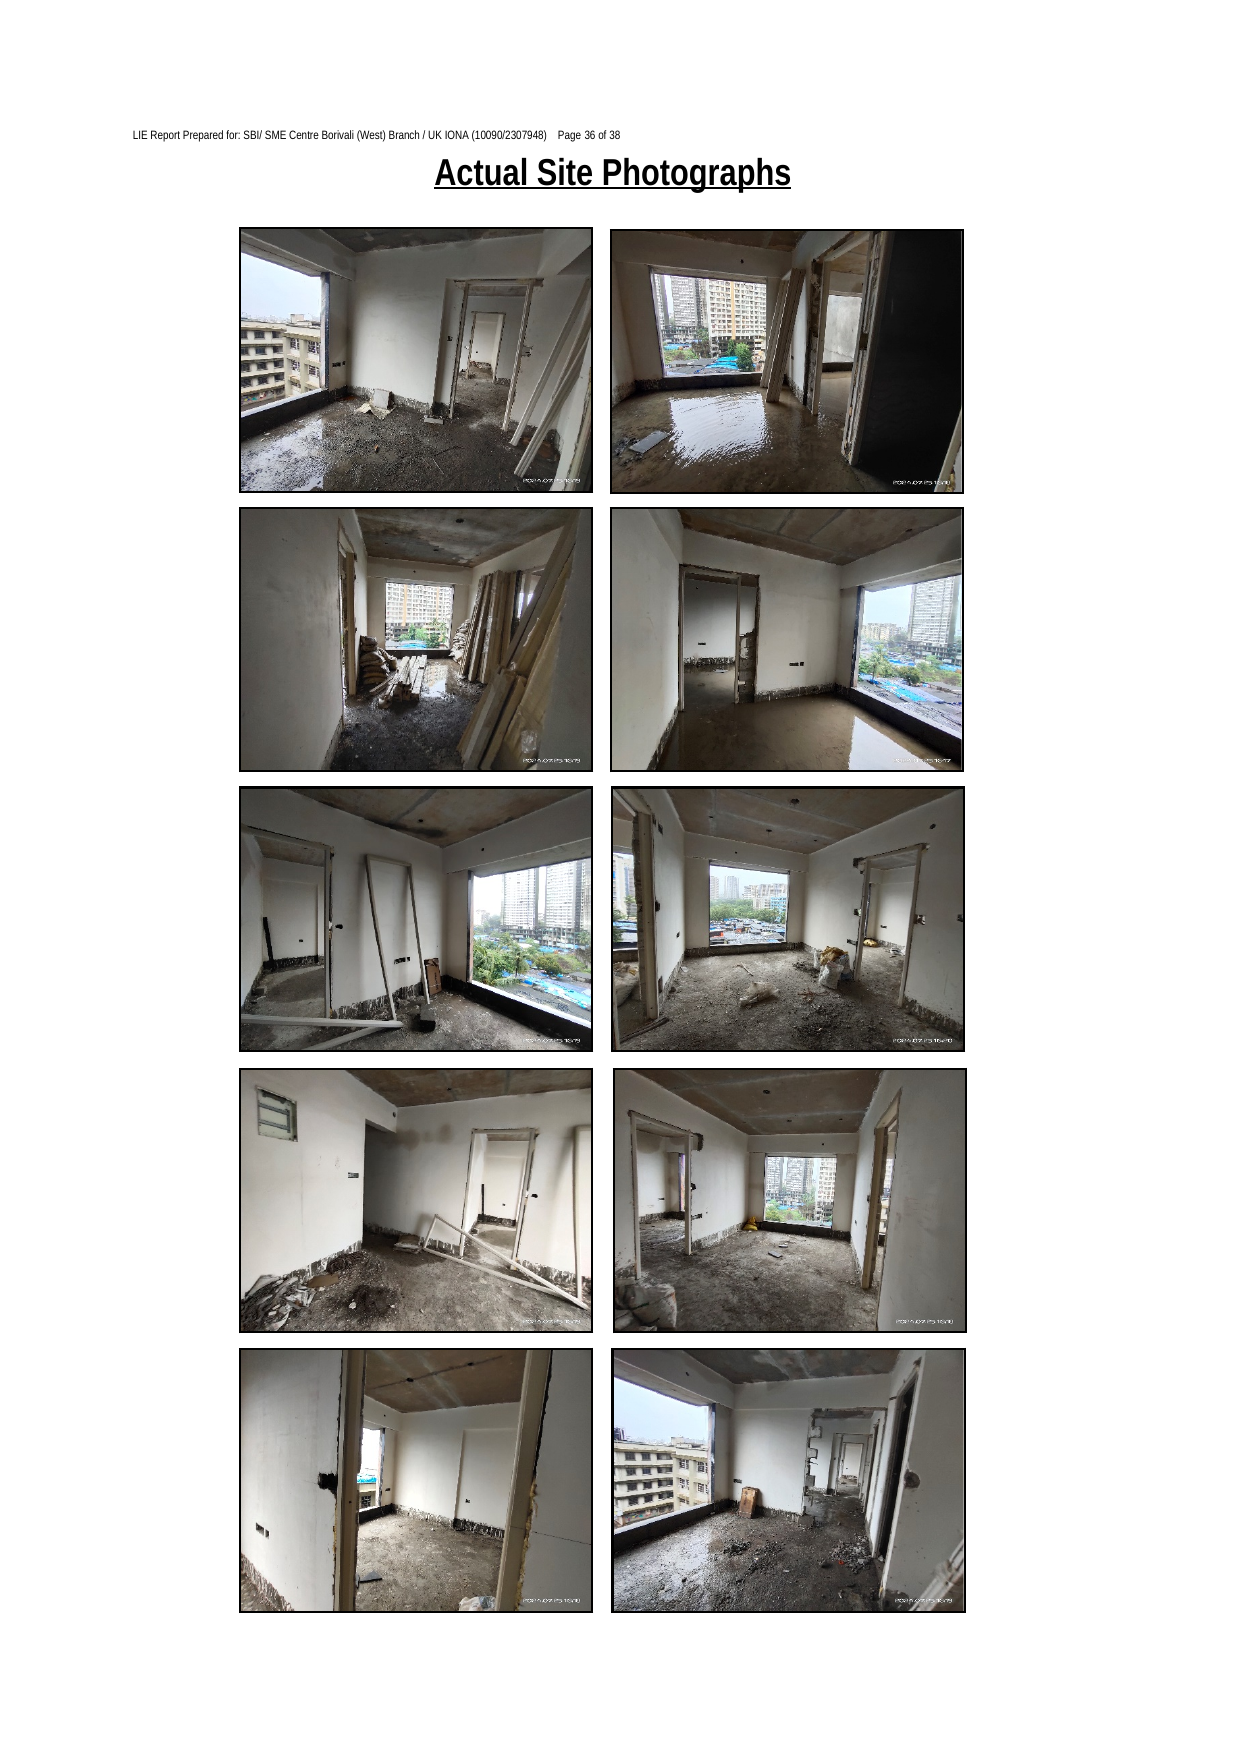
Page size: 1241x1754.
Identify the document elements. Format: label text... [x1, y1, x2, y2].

picture [614, 1350, 964, 1611]
text Actual Site Photographs [118, 150, 1107, 193]
picture [615, 1070, 965, 1331]
picture [612, 509, 962, 770]
picture [241, 509, 591, 770]
picture [241, 229, 591, 491]
picture [241, 789, 591, 1050]
picture [241, 1350, 591, 1611]
picture [612, 231, 962, 492]
picture [613, 789, 963, 1050]
picture [241, 1070, 591, 1331]
